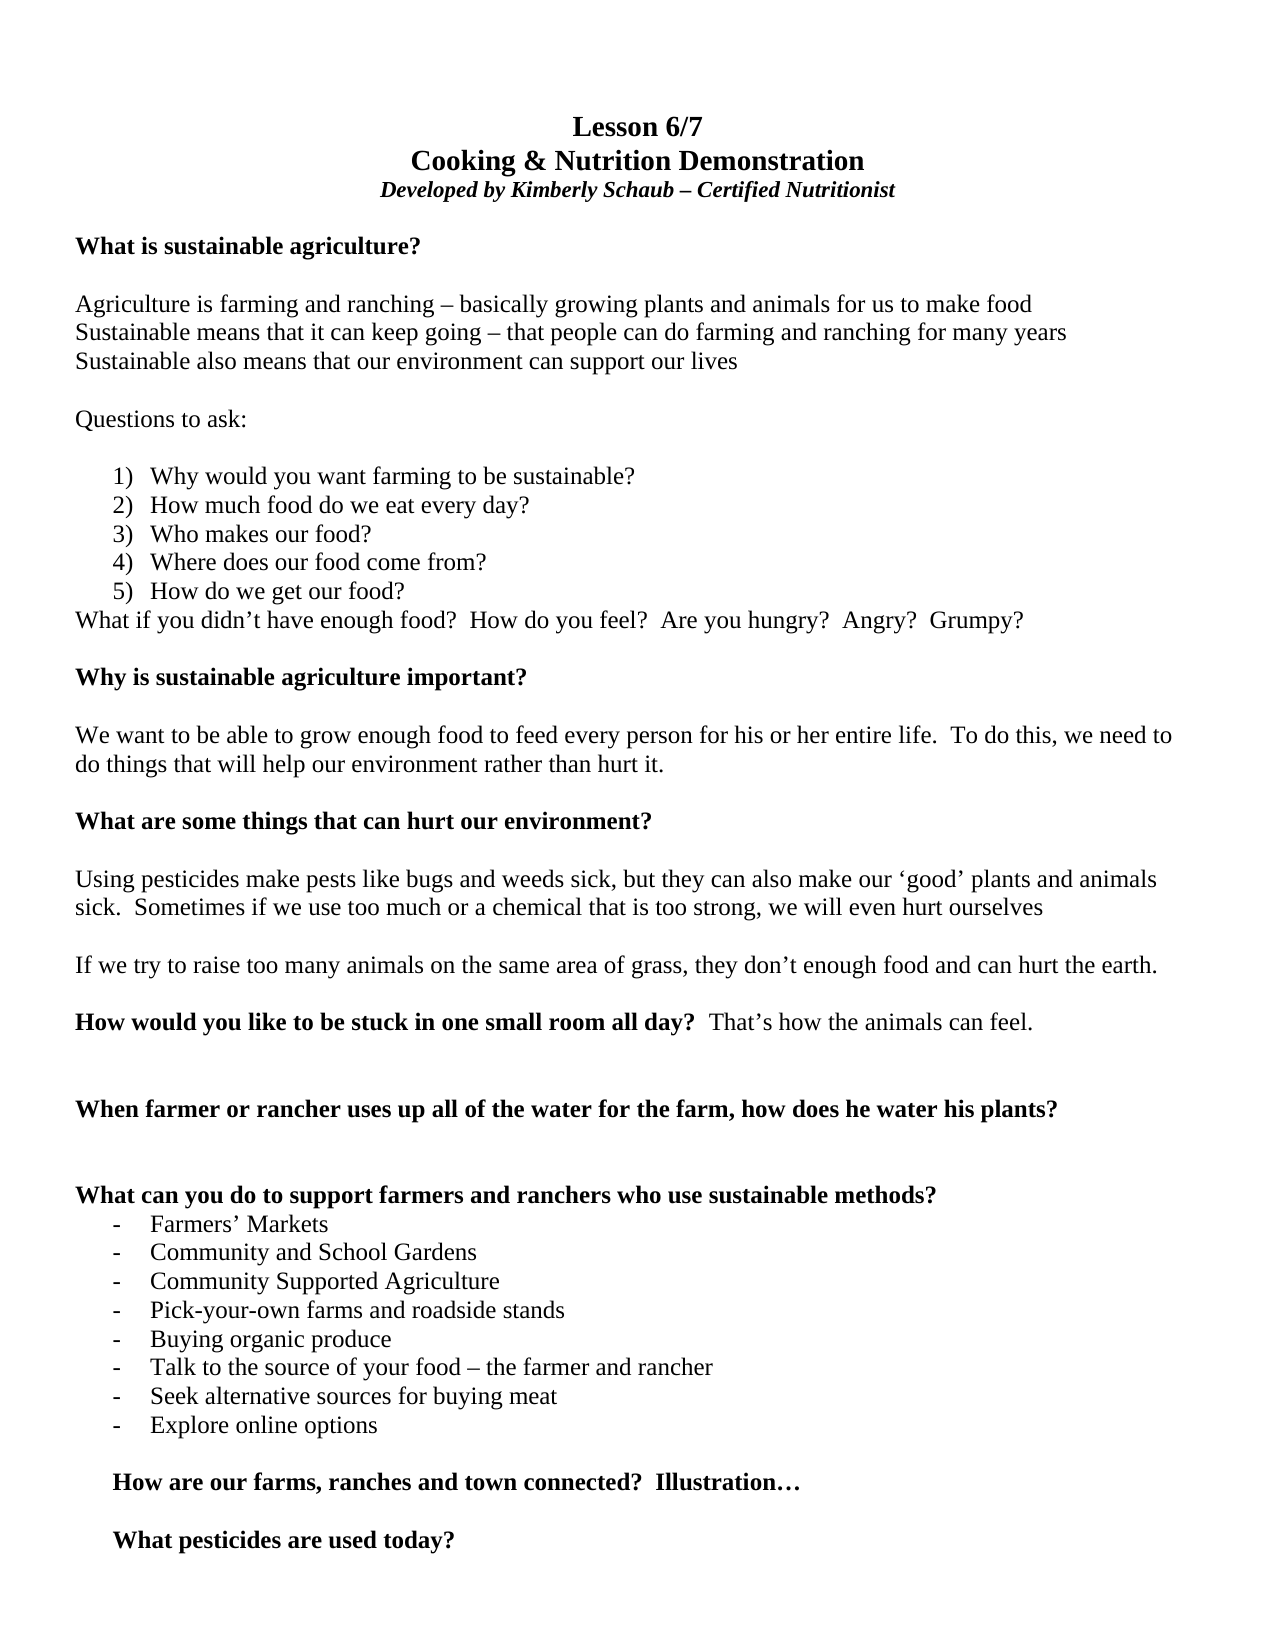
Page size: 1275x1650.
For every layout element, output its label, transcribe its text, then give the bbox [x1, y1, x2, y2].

text What is sustainable agriculture? [75, 231, 1200, 260]
text We want to be able to grow enough food to feed every person for his or her entire life. To do this, we need to do things that will help our environment rather than hurt it. [75, 720, 1200, 777]
list Community Supported Agriculture [112, 1266, 1200, 1295]
text What can you do to support farmers and ranchers who use sustainable methods? [75, 1180, 1200, 1209]
text Questions to ask: [75, 404, 1200, 432]
list Seek alternative sources for buying meat [112, 1381, 1200, 1410]
text How are our farms, ranches and town connected? Illustration… [112, 1467, 1200, 1496]
text If we try to raise too many animals on the same area of grass, they don’t enough food and can hurt the earth. [75, 950, 1200, 979]
text Why is sustainable agriculture important? [75, 662, 1200, 691]
list How do we get our food? [112, 576, 1200, 605]
text When farmer or rancher uses up all of the water for the farm, how does he water his plants? [75, 1094, 1200, 1122]
list Who makes our food? [112, 519, 1200, 547]
text Sustainable means that it can keep going – that people can do farming and ranching for many years [75, 317, 1200, 346]
text Lesson 6/7 [75, 109, 1200, 143]
list Farmers’ Markets [112, 1209, 1200, 1237]
text What if you didn’t have enough food? How do you feel? Are you hungry? Angry? Grumpy? [75, 605, 1200, 634]
list Talk to the source of your food – the farmer and rancher [112, 1352, 1200, 1381]
list Buying organic produce [112, 1324, 1200, 1352]
text Using pesticides make pests like bugs and weeds sick, but they can also make our ‘good’ plants and animals sick. Sometimes if we use too much or a chemical that is too strong, we will even hurt ourselves [75, 864, 1200, 921]
text Developed by Kimberly Schaub – Certified Nutritionist [75, 176, 1200, 202]
list How much food do we eat every day? [112, 490, 1200, 519]
list Community and School Gardens [112, 1237, 1200, 1266]
list Why would you want farming to be sustainable? [112, 461, 1200, 490]
list Pick-your-own farms and roadside stands [112, 1295, 1200, 1324]
text How would you like to be stuck in one small room all day? That’s how the animals can feel. [75, 1007, 1200, 1036]
text Cooking & Nutrition Demonstration [75, 143, 1200, 176]
list Explore online options [112, 1410, 1200, 1439]
text What are some things that can hurt our environment? [75, 806, 1200, 835]
text Sustainable also means that our environment can support our lives [75, 346, 1200, 375]
list Where does our food come from? [112, 547, 1200, 576]
text Agriculture is farming and ranching – basically growing plants and animals for us to make food [75, 289, 1200, 317]
text What pesticides are used today? [112, 1525, 1200, 1554]
